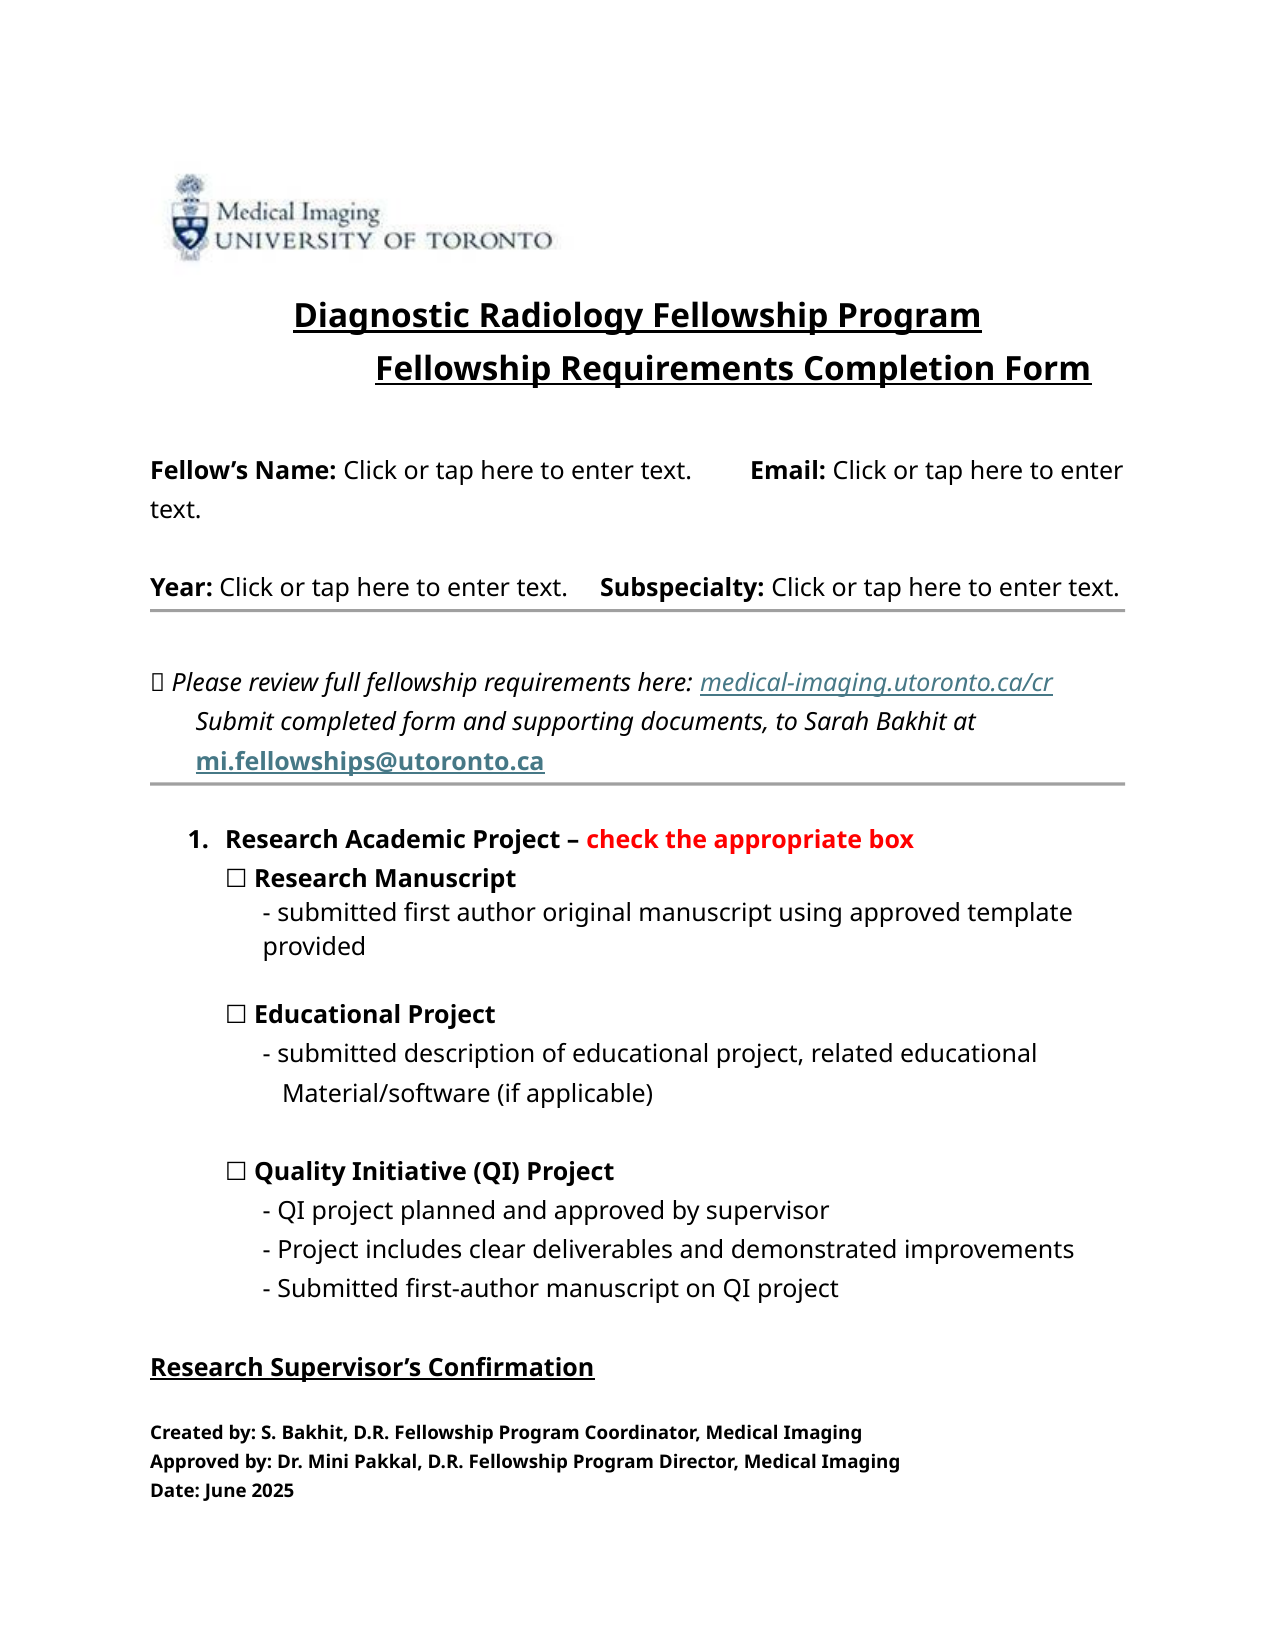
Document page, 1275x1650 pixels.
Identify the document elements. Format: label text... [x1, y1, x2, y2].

text Educational Project [150, 997, 1125, 1031]
text Research Supervisor’s Confirmation [150, 1349, 1125, 1383]
text mi.fellowships@utoronto.ca [150, 743, 1125, 777]
text Research Manuscript [150, 861, 1125, 895]
picture [150, 150, 574, 286]
text Year: Subspecialty: [150, 570, 1125, 604]
text Fellow’s Name: Email: [150, 452, 1125, 526]
text - Project includes clear deliverables and demonstrated improvements [225, 1232, 1125, 1266]
text Fellowship Requirements Completion Form [300, 344, 1125, 390]
list - submitted first author original manuscript using approved template provided [262, 895, 1125, 963]
text Material/software (if applicable) [262, 1075, 1125, 1109]
text - QI project planned and approved by supervisor [187, 1193, 1125, 1227]
text - Submitted first-author manuscript on QI project [225, 1271, 1125, 1305]
text - submitted description of educational project, related educational [262, 1036, 1125, 1070]
list Research Academic Project – check the appropriate box [187, 822, 1125, 856]
text 📌 Please review full fellowship requirements here: medical-imaging.utoronto.ca/cr Submit completed form and supporting documents, to Sarah Bakhit at [150, 665, 1125, 738]
text Quality Initiative (QI) Project [150, 1154, 1125, 1188]
text Diagnostic Radiology Fellowship Program [150, 292, 1125, 338]
